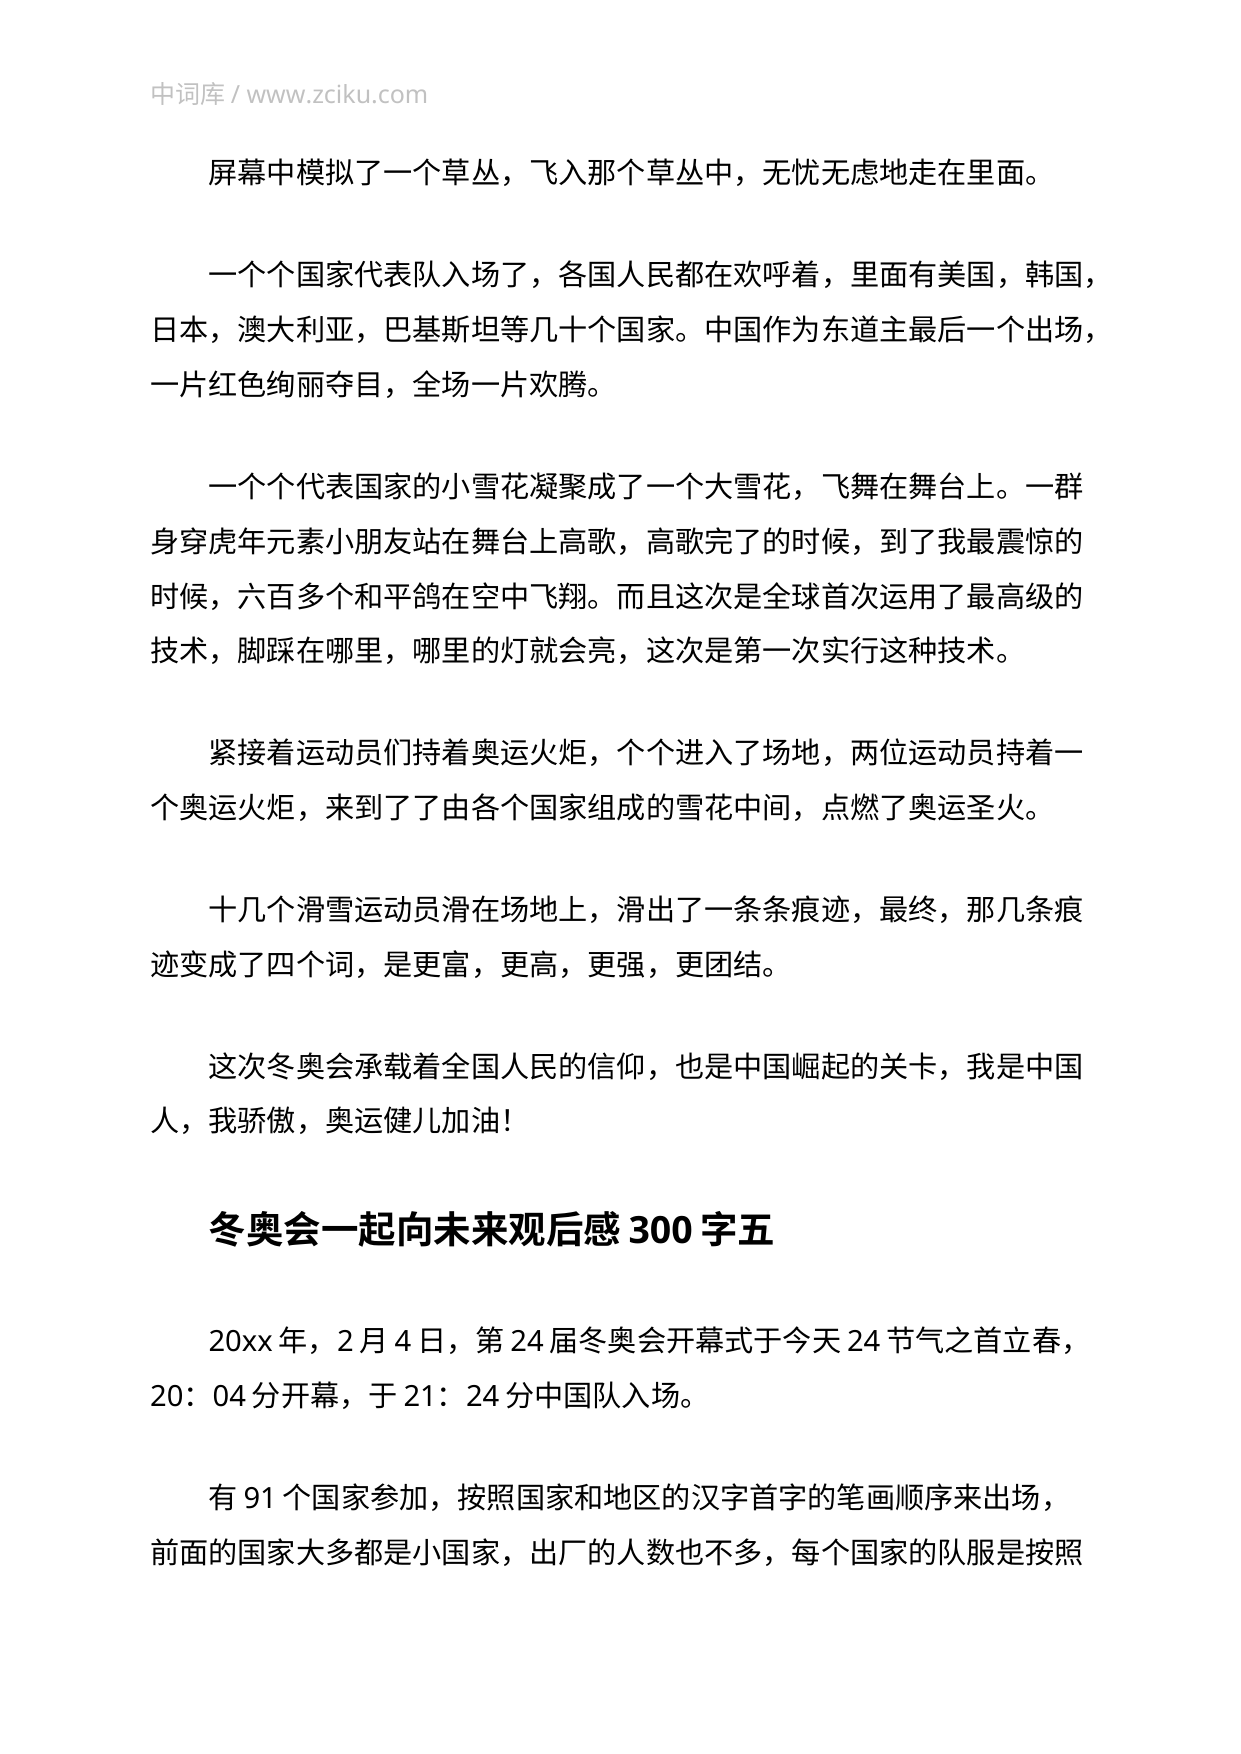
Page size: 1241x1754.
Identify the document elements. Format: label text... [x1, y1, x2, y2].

text 冬奥会一起向未来观后感300字五 [150, 1200, 1090, 1254]
text 紧接着运动员们持着奥运火炬，个个进入了场地，两位运动员持着一个奥运火炬，来到了了由各个国家组成的雪花中间，点燃了奥运圣火。 [150, 730, 1090, 827]
text 屏幕中模拟了一个草丛，飞入那个草丛中，无忧无虑地走在里面。 [150, 150, 1090, 192]
text 一个个代表国家的小雪花凝聚成了一个大雪花，飞舞在舞台上。一群身穿虎年元素小朋友站在舞台上高歌，高歌完了的时候，到了我最震惊的时候，六百多个和平鸽在空中飞翔。而且这次是全球首次运用了最高级的技术，脚踩在哪里，哪里的灯就会亮，这次是第一次实行这种技术。 [150, 463, 1090, 670]
text 这次冬奥会承载着全国人民的信仰，也是中国崛起的关卡，我是中国人，我骄傲，奥运健儿加油！ [150, 1043, 1090, 1140]
text 一个个国家代表队入场了，各国人民都在欢呼着，里面有美国，韩国，日本，澳大利亚，巴基斯坦等几十个国家。中国作为东道主最后一个出场，一片红色绚丽夺目，全场一片欢腾。 [150, 252, 1090, 404]
text 20xx年，2月4日，第24届冬奥会开幕式于今天24节气之首立春，20：04分开幕，于21：24分中国队入场。 [150, 1317, 1090, 1415]
text 十几个滑雪运动员滑在场地上，滑出了一条条痕迹，最终，那几条痕迹变成了四个词，是更富，更高，更强，更团结。 [150, 886, 1090, 984]
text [150, 1474, 1090, 1572]
